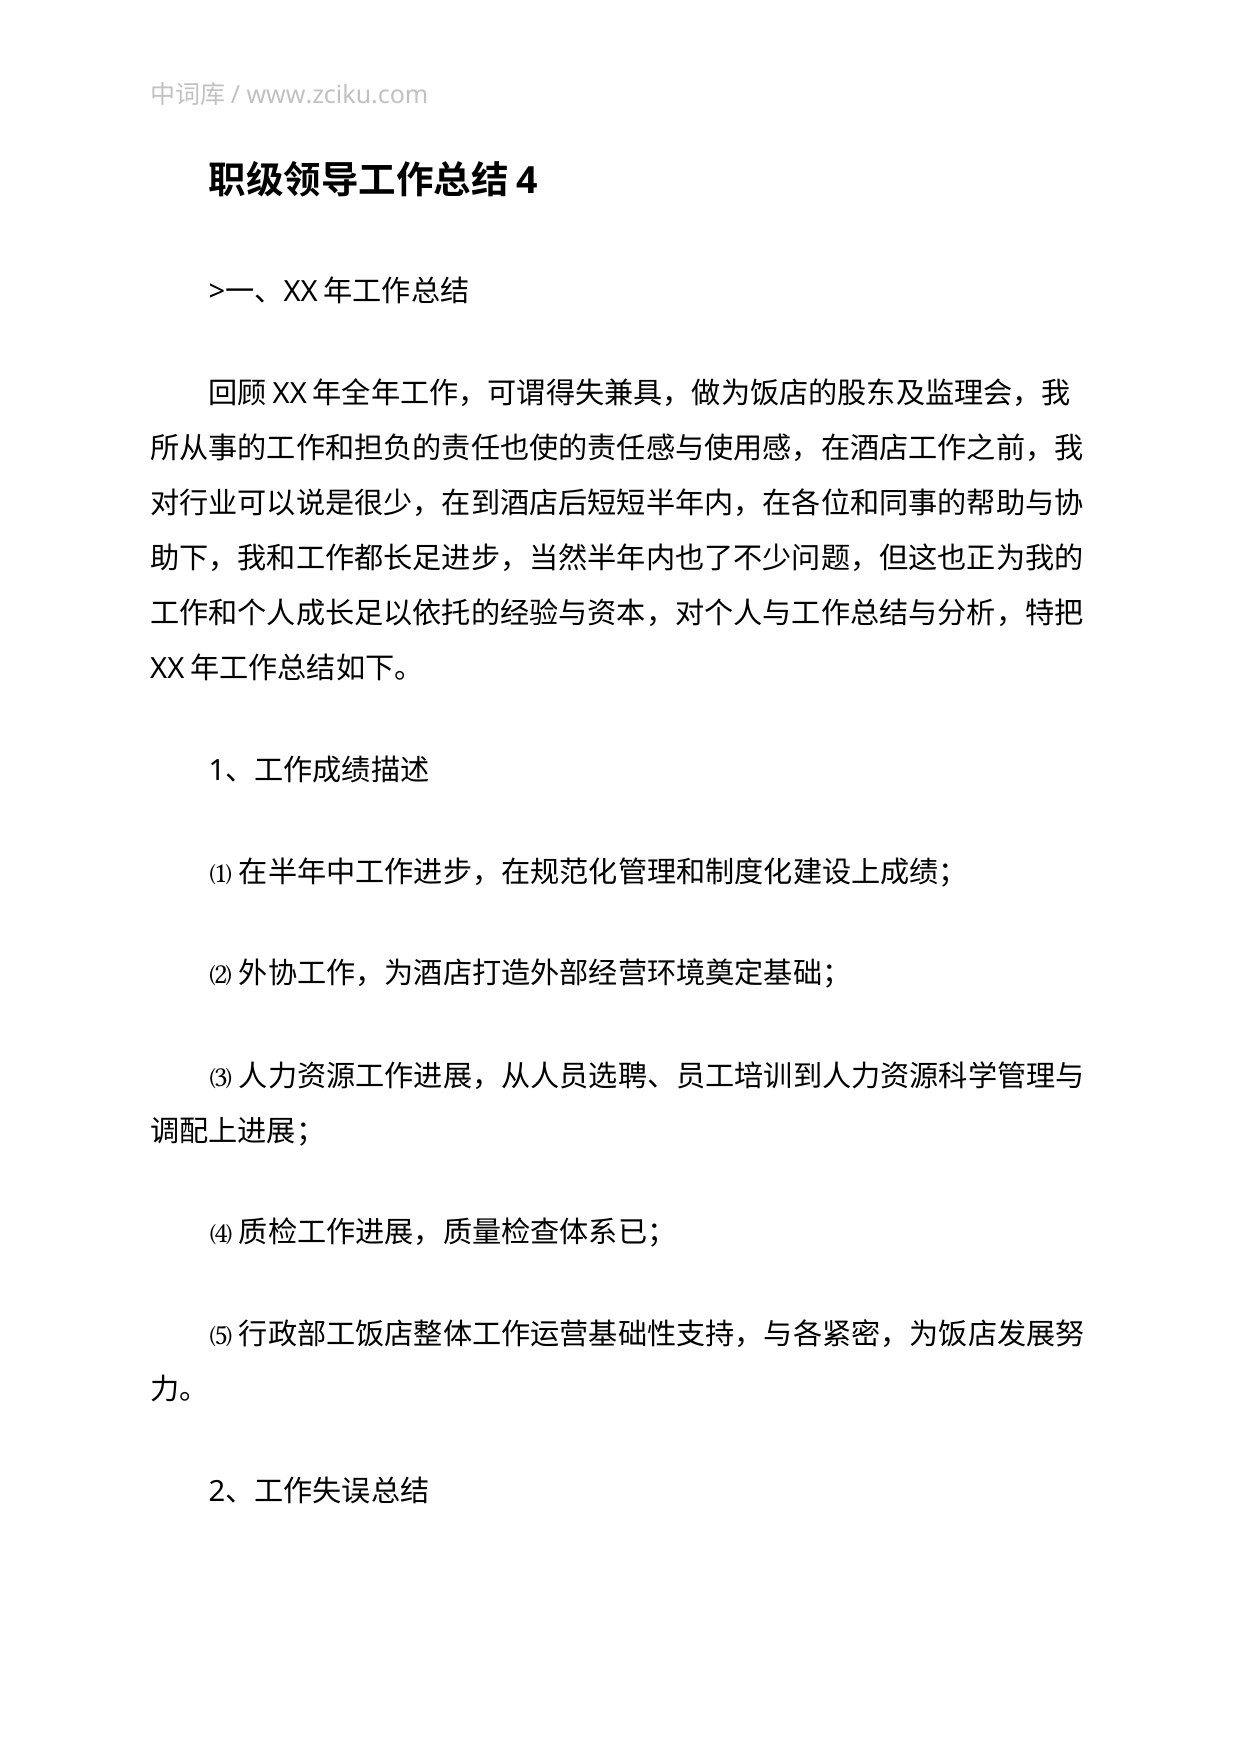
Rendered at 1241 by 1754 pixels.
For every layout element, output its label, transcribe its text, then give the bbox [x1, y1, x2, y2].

text ⑷质检工作进展，质量检查体系已； [150, 1209, 1090, 1251]
text 2、工作失误总结 [150, 1468, 1090, 1510]
text 职级领导工作总结4 [150, 150, 1090, 204]
text ⑴在半年中工作进步，在规范化管理和制度化建设上成绩； [150, 848, 1090, 891]
text ⑶人力资源工作进展，从人员选聘、员工培训到人力资源科学管理与调配上进展； [150, 1052, 1090, 1149]
text ⑸行政部工饭店整体工作运营基础性支持，与各紧密，为饭店发展努力。 [150, 1311, 1090, 1408]
text >一、XX年工作总结 [150, 268, 1090, 310]
text 回顾XX年全年工作，可谓得失兼具，做为饭店的股东及监理会，我所从事的工作和担负的责任也使的责任感与使用感，在酒店工作之前，我对行业可以说是很少，在到酒店后短短半年内，在各位和同事的帮助与协助下，我和工作都长足进步，当然半年内也了不少问题，但这也正为我的工作和个人成长足以依托的经验与资本，对个人与工作总结与分析，特把XX年工作总结如下。 [150, 369, 1090, 687]
text ⑵外协工作，为酒店打造外部经营环境奠定基础； [150, 950, 1090, 992]
text 1、工作成绩描述 [150, 746, 1090, 788]
